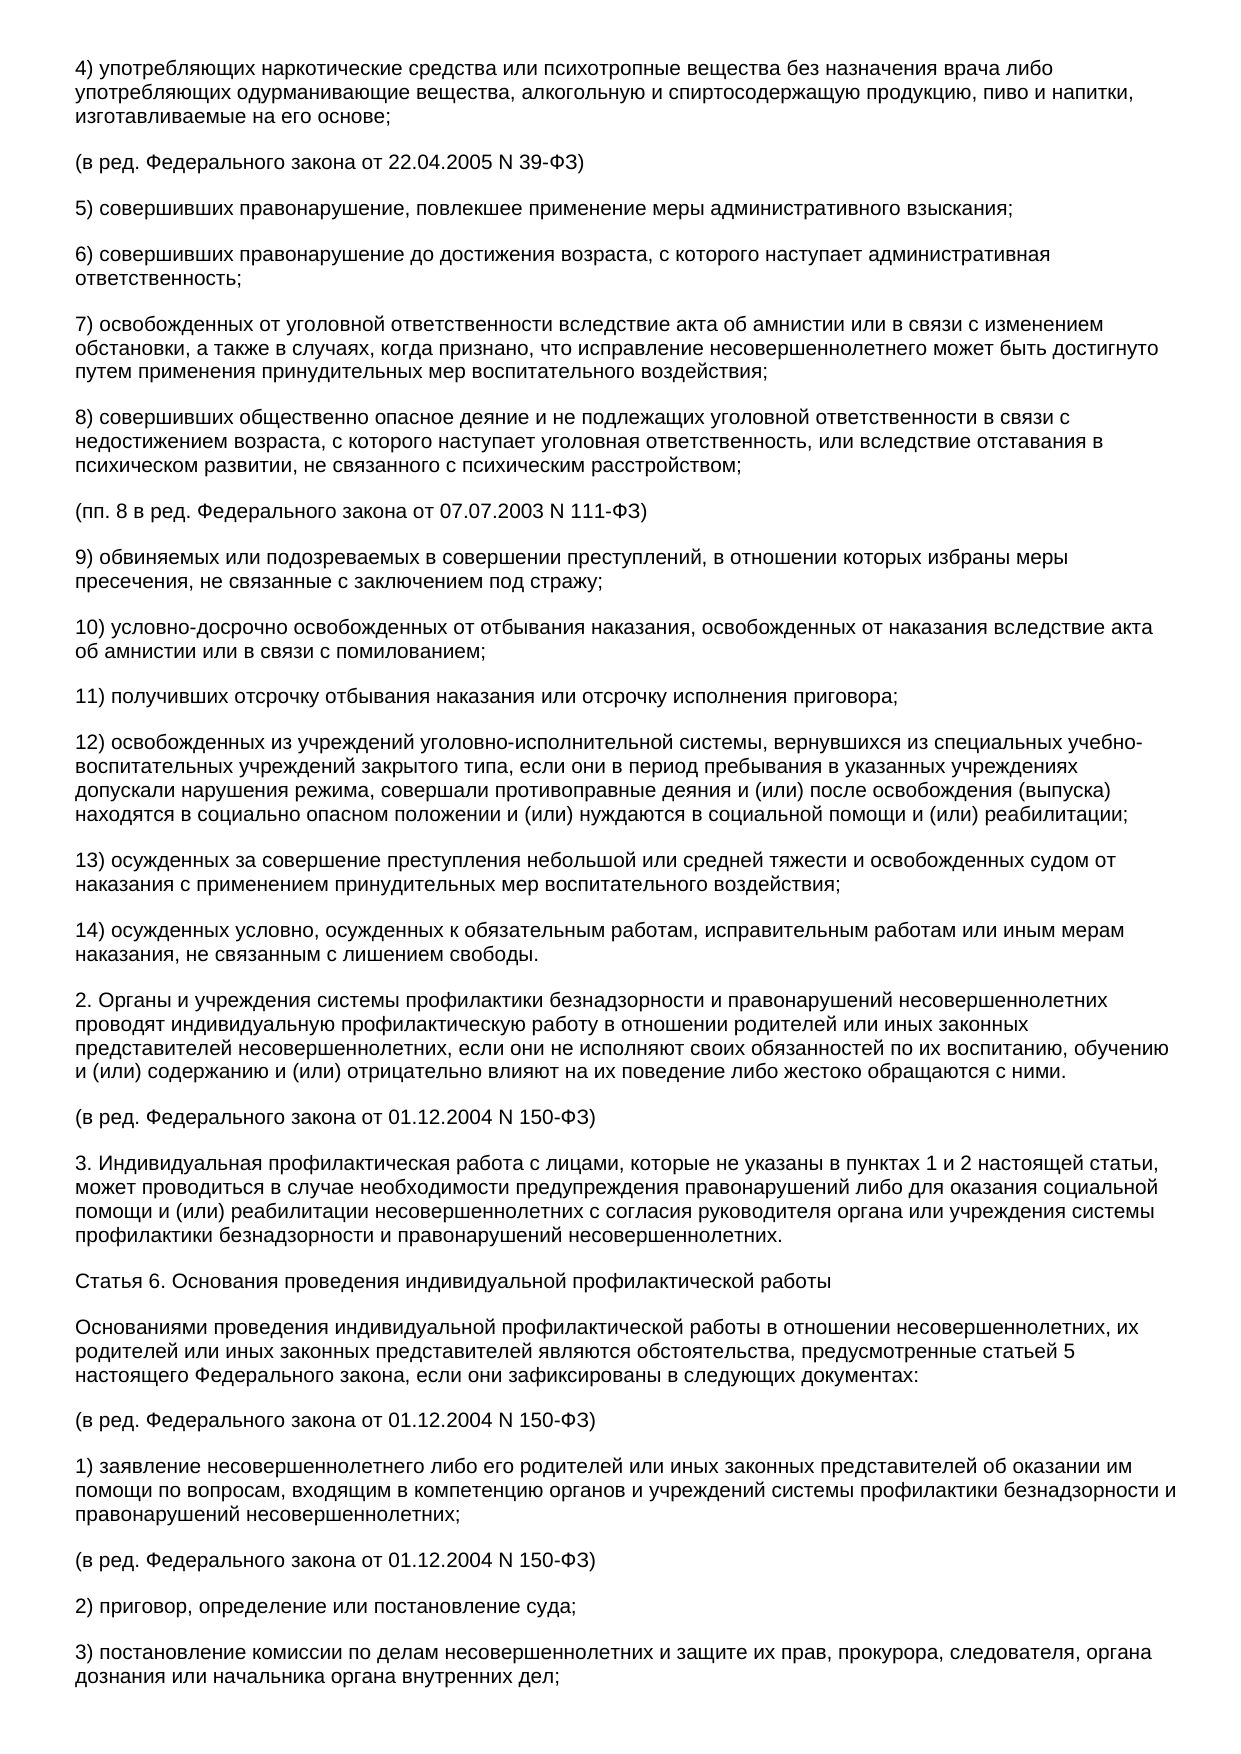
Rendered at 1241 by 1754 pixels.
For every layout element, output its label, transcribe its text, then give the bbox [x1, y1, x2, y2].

text 3. Индивидуальная профилактическая работа с лицами, которые не указаны в пунктах 1 и 2 настоящей статьи, может проводиться в случае необходимости предупреждения правонарушений либо для оказания социальной помощи и (или) реабилитации несовершеннолетних с согласия руководителя органа или учреждения системы профилактики безнадзорности и правонарушений несовершеннолетних. [75, 1151, 1181, 1247]
text Статья 6. Основания проведения индивидуальной профилактической работы [75, 1269, 1181, 1293]
text 2) приговор, определение или постановление суда; [75, 1594, 1181, 1618]
text 5) совершивших правонарушение, повлекшее применение меры административного взыскания; [75, 196, 1181, 220]
text 9) обвиняемых или подозреваемых в совершении преступлений, в отношении которых избраны меры пресечения, не связанные с заключением под стражу; [75, 545, 1181, 593]
text (пп. 8 в ред. Федерального закона от 07.07.2003 N 111-ФЗ) [75, 499, 1181, 523]
text 10) условно-досрочно освобожденных от отбывания наказания, освобожденных от наказания вследствие акта об амнистии или в связи с помилованием; [75, 614, 1181, 662]
text 8) совершивших общественно опасное деяние и не подлежащих уголовной ответственности в связи с недостижением возраста, с которого наступает уголовная ответственность, или вследствие отставания в психическом развитии, не связанного с психическим расстройством; [75, 405, 1181, 477]
text 4) употребляющих наркотические средства или психотропные вещества без назначения врача либо употребляющих одурманивающие вещества, алкогольную и спиртосодержащую продукцию, пиво и напитки, изготавливаемые на его основе; [75, 56, 1181, 128]
text 14) осужденных условно, осужденных к обязательным работам, исправительным работам или иным мерам наказания, не связанным с лишением свободы. [75, 918, 1181, 966]
text 3) постановление комиссии по делам несовершеннолетних и защите их прав, прокурора, следователя, органа дознания или начальника органа внутренних дел; [75, 1639, 1181, 1687]
text 13) осужденных за совершение преступления небольшой или средней тяжести и освобожденных судом от наказания с применением принудительных мер воспитательного воздействия; [75, 848, 1181, 896]
text 1) заявление несовершеннолетнего либо его родителей или иных законных представителей об оказании им помощи по вопросам, входящим в компетенцию органов и учреждений системы профилактики безнадзорности и правонарушений несовершеннолетних; [75, 1454, 1181, 1526]
text 12) освобожденных из учреждений уголовно-исполнительной системы, вернувшихся из специальных учебно-воспитательных учреждений закрытого типа, если они в период пребывания в указанных учреждениях допускали нарушения режима, совершали противоправные деяния и (или) после освобождения (выпуска) находятся в социально опасном положении и (или) нуждаются в социальной помощи и (или) реабилитации; [75, 730, 1181, 826]
text (в ред. Федерального закона от 01.12.2004 N 150-ФЗ) [75, 1105, 1181, 1129]
text Основаниями проведения индивидуальной профилактической работы в отношении несовершеннолетних, их родителей или иных законных представителей являются обстоятельства, предусмотренные статьей 5 настоящего Федерального закона, если они зафиксированы в следующих документах: [75, 1314, 1181, 1386]
text (в ред. Федерального закона от 01.12.2004 N 150-ФЗ) [75, 1548, 1181, 1572]
text 2. Органы и учреждения системы профилактики безнадзорности и правонарушений несовершеннолетних проводят индивидуальную профилактическую работу в отношении родителей или иных законных представителей несовершеннолетних, если они не исполняют своих обязанностей по их воспитанию, обучению и (или) содержанию и (или) отрицательно влияют на их поведение либо жестоко обращаются с ними. [75, 987, 1181, 1083]
text (в ред. Федерального закона от 22.04.2005 N 39-ФЗ) [75, 150, 1181, 174]
text 6) совершивших правонарушение до достижения возраста, с которого наступает административная ответственность; [75, 242, 1181, 289]
text 7) освобожденных от уголовной ответственности вследствие акта об амнистии или в связи с изменением обстановки, а также в случаях, когда признано, что исправление несовершеннолетнего может быть достигнуто путем применения принудительных мер воспитательного воздействия; [75, 311, 1181, 383]
text (в ред. Федерального закона от 01.12.2004 N 150-ФЗ) [75, 1408, 1181, 1432]
text 11) получивших отсрочку отбывания наказания или отсрочку исполнения приговора; [75, 684, 1181, 708]
